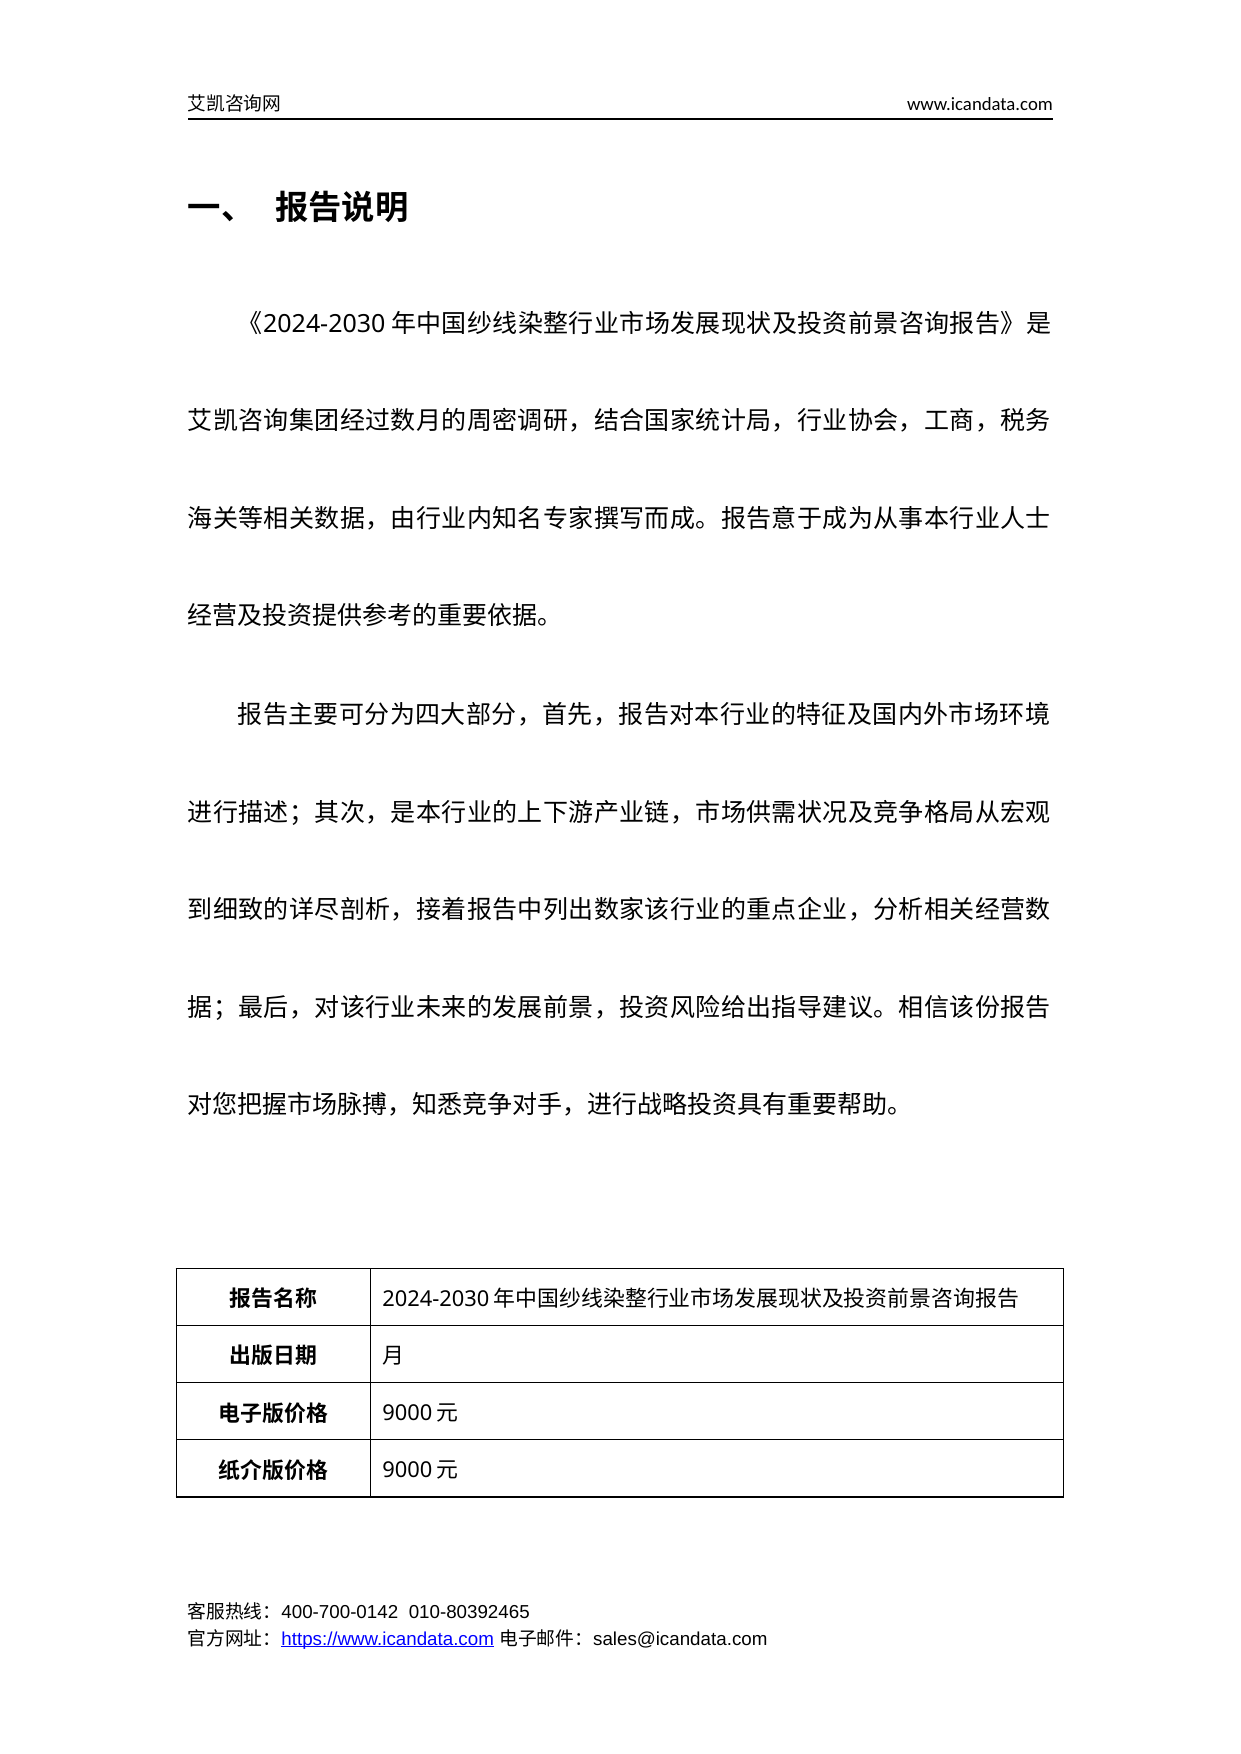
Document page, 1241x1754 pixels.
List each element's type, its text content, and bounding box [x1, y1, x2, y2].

subtitle 报告说明 [187, 172, 1053, 237]
text 《2024-2030年中国纱线染整行业市场发展现状及投资前景咨询报告》是艾凯咨询集团经过数月的周密调研，结合国家统计局，行业协会，工商，税务海关等相关数据，由行业内知名专家撰写而成。报告意于成为从事本行业人士经营及投资提供参考的重要依据。 [187, 289, 1053, 646]
table_cell 9000元 [371, 1440, 1063, 1496]
table_header 报告名称 [177, 1269, 370, 1325]
table_cell 纸介版价格 [177, 1440, 370, 1496]
table_cell 电子版价格 [177, 1383, 370, 1439]
table_cell 9000元 [371, 1383, 1063, 1439]
table_header 2024-2030年中国纱线染整行业市场发展现状及投资前景咨询报告 [371, 1269, 1063, 1325]
table_cell 月 [371, 1326, 1063, 1382]
text 报告主要可分为四大部分，首先，报告对本行业的特征及国内外市场环境进行描述；其次，是本行业的上下游产业链，市场供需状况及竞争格局从宏观到细致的详尽剖析，接着报告中列出数家该行业的重点企业，分析相关经营数据；最后，对该行业未来的发展前景，投资风险给出指导建议。相信该份报告对您把握市场脉搏，知悉竞争对手，进行战略投资具有重要帮助。 [187, 681, 1053, 1136]
table_cell 出版日期 [177, 1326, 370, 1382]
